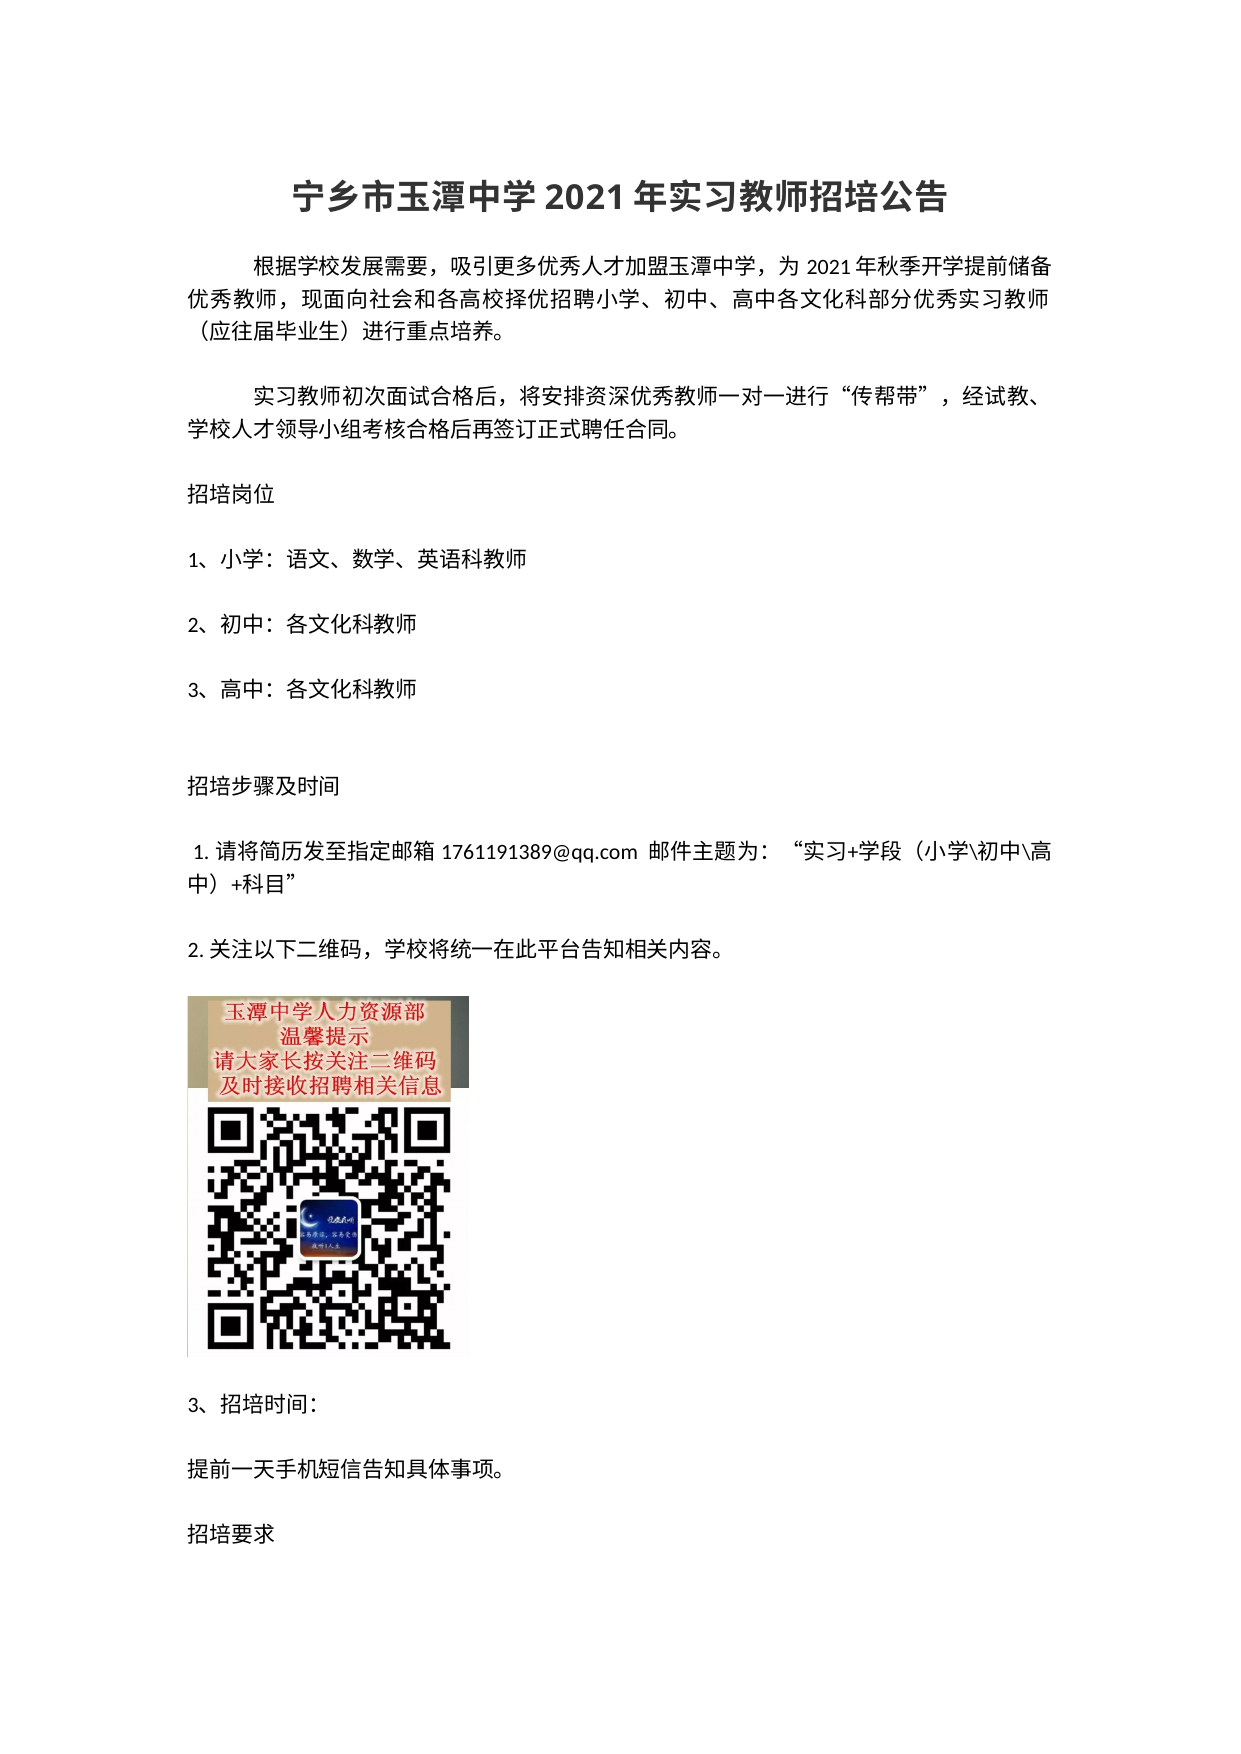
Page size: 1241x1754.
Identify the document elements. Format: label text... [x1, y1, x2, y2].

subtitle 宁乡市玉潭中学2021年实习教师招培公告 [187, 162, 1053, 227]
picture [187, 996, 469, 1357]
text 提前一天手机短信告知具体事项。 [187, 1451, 1053, 1484]
text 3、招培时间： [187, 1386, 1053, 1419]
text 1. 请将简历发至指定邮箱 1761191389@qq.com 邮件主题为：“实习+学段（小学\初中\高中）+科目” [187, 834, 1053, 899]
text 根据学校发展需要，吸引更多优秀人才加盟玉潭中学，为2021年秋季开学提前储备优秀教师，现面向社会和各高校择优招聘小学、初中、高中各文化科部分优秀实习教师（应往届毕业生）进行重点培养。 [187, 249, 1053, 346]
text 招培步骤及时间 [187, 769, 1053, 801]
text 实习教师初次面试合格后，将安排资深优秀教师一对一进行“传帮带”，经试教、学校人才领导小组考核合格后再签订正式聘任合同。 [187, 379, 1053, 444]
text 招培岗位 [187, 476, 1053, 509]
text 3、高中：各文化科教师 [187, 671, 1053, 704]
text 1、小学：语文、数学、英语科教师 [187, 541, 1053, 574]
text 2. 关注以下二维码，学校将统一在此平台告知相关内容。 [187, 931, 1053, 964]
text 招培要求 [187, 1516, 1053, 1549]
text 2、初中：各文化科教师 [187, 606, 1053, 639]
